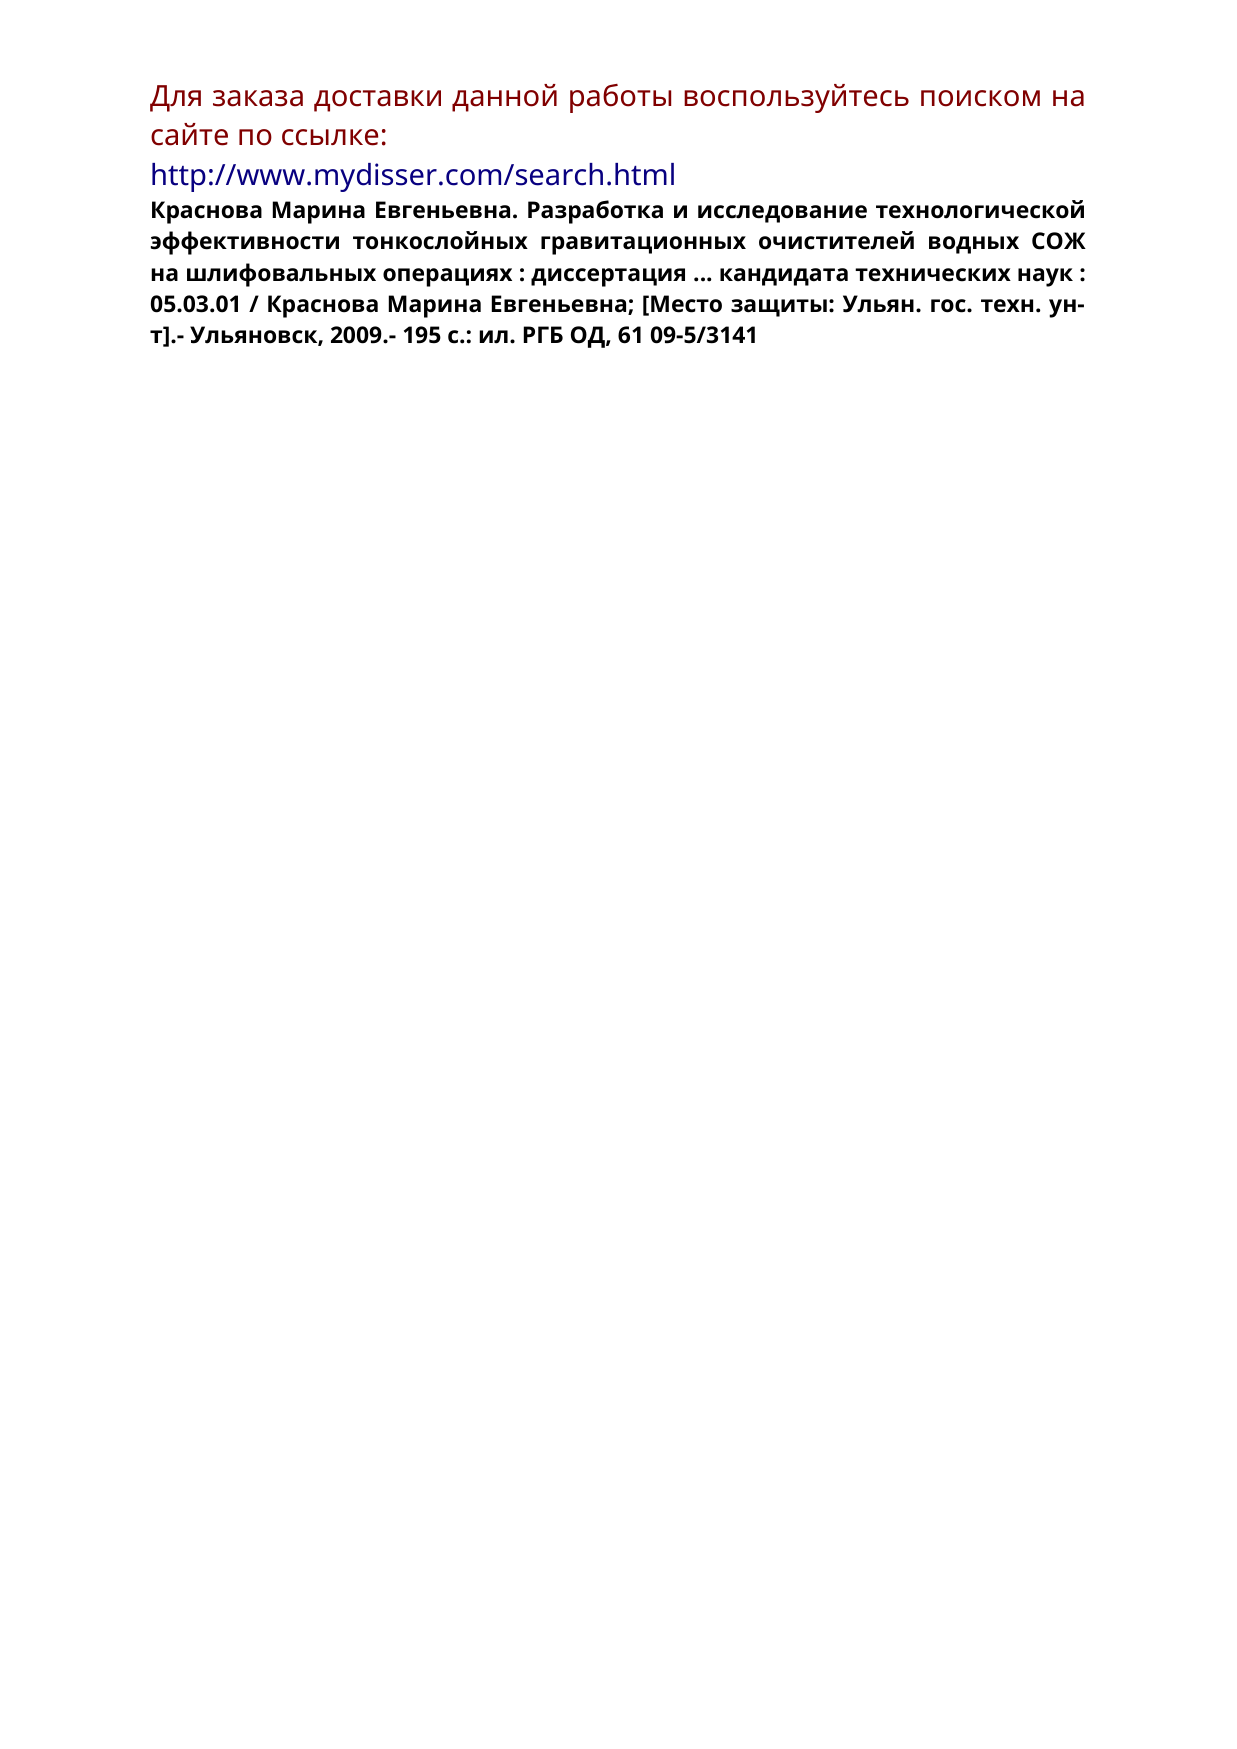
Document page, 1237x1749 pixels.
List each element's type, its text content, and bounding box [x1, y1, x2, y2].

text Краснова Марина Евгеньевна. Разработка и исследование технологической эффективности тонкослойных гравитационных очистителей водных СОЖ на шлифовальных операциях : диссертация ... кандидата технических наук : 05.03.01 / Краснова Марина Евгеньевна; [Место защиты: Ульян. гос. техн. ун-т].- Ульяновск, 2009.- 195 с.: ил. РГБ ОД, 61 09-5/3141 [150, 194, 1086, 350]
